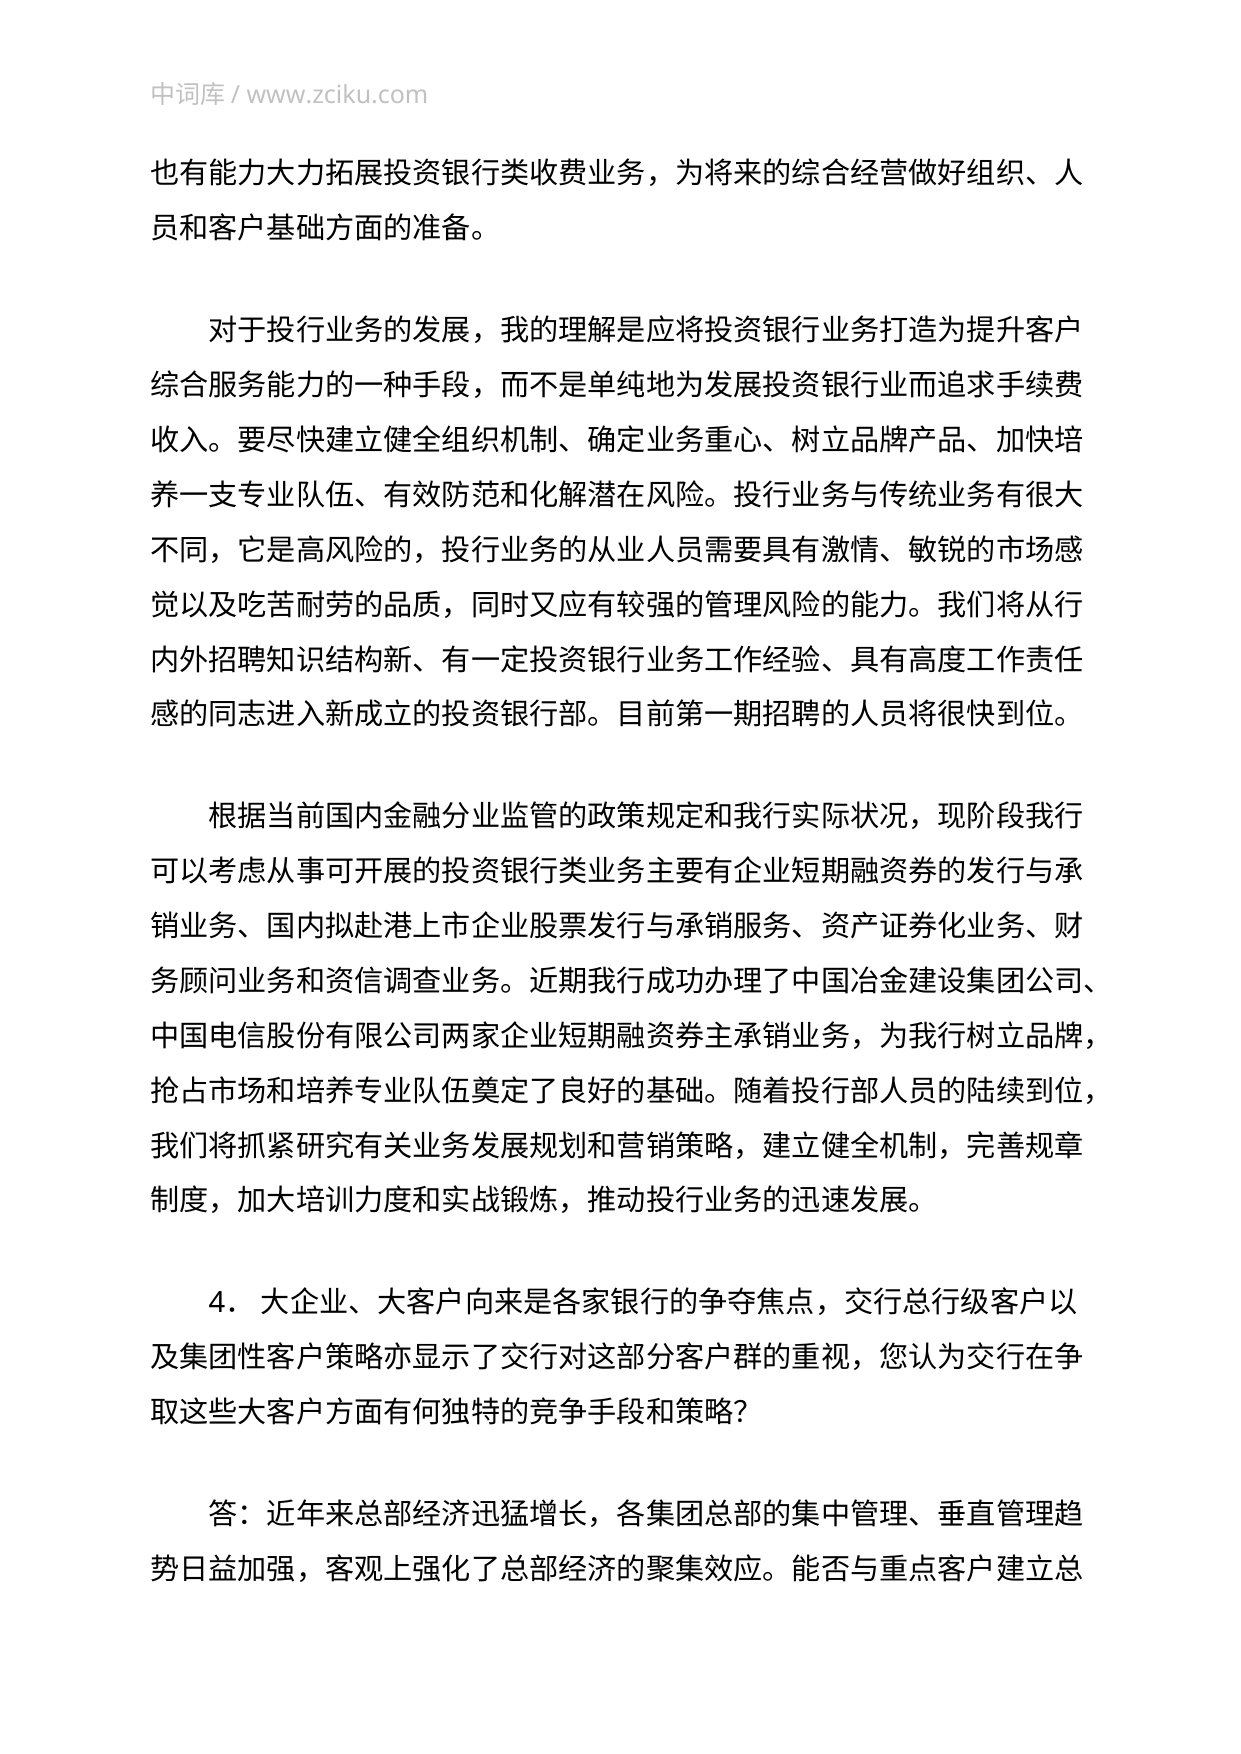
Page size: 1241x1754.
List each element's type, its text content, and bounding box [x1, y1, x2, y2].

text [150, 150, 1090, 247]
text 对于投行业务的发展，我的理解是应将投资银行业务打造为提升客户综合服务能力的一种手段，而不是单纯地为发展投资银行业而追求手续费收入。要尽快建立健全组织机制、确定业务重心、树立品牌产品、加快培养一支专业队伍、有效防范和化解潜在风险。投行业务与传统业务有很大不同，它是高风险的，投行业务的从业人员需要具有激情、敏锐的市场感觉以及吃苦耐劳的品质，同时又应有较强的管理风险的能力。我们将从行内外招聘知识结构新、有一定投资银行业务工作经验、具有高度工作责任感的同志进入新成立的投资银行部。目前第一期招聘的人员将很快到位。 [150, 307, 1090, 733]
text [150, 1490, 1090, 1588]
text 根据当前国内金融分业监管的政策规定和我行实际状况，现阶段我行可以考虑从事可开展的投资银行类业务主要有企业短期融资券的发行与承销业务、国内拟赴港上市企业股票发行与承销服务、资产证券化业务、财务顾问业务和资信调查业务。近期我行成功办理了中国冶金建设集团公司、中国电信股份有限公司两家企业短期融资券主承销业务，为我行树立品牌，抢占市场和培养专业队伍奠定了良好的基础。随着投行部人员的陆续到位，我们将抓紧研究有关业务发展规划和营销策略，建立健全机制，完善规章制度，加大培训力度和实战锻炼，推动投行业务的迅速发展。 [150, 793, 1090, 1219]
text 4． 大企业、大客户向来是各家银行的争夺焦点，交行总行级客户以及集团性客户策略亦显示了交行对这部分客户群的重视，您认为交行在争取这些大客户方面有何独特的竞争手段和策略？ [150, 1279, 1090, 1431]
